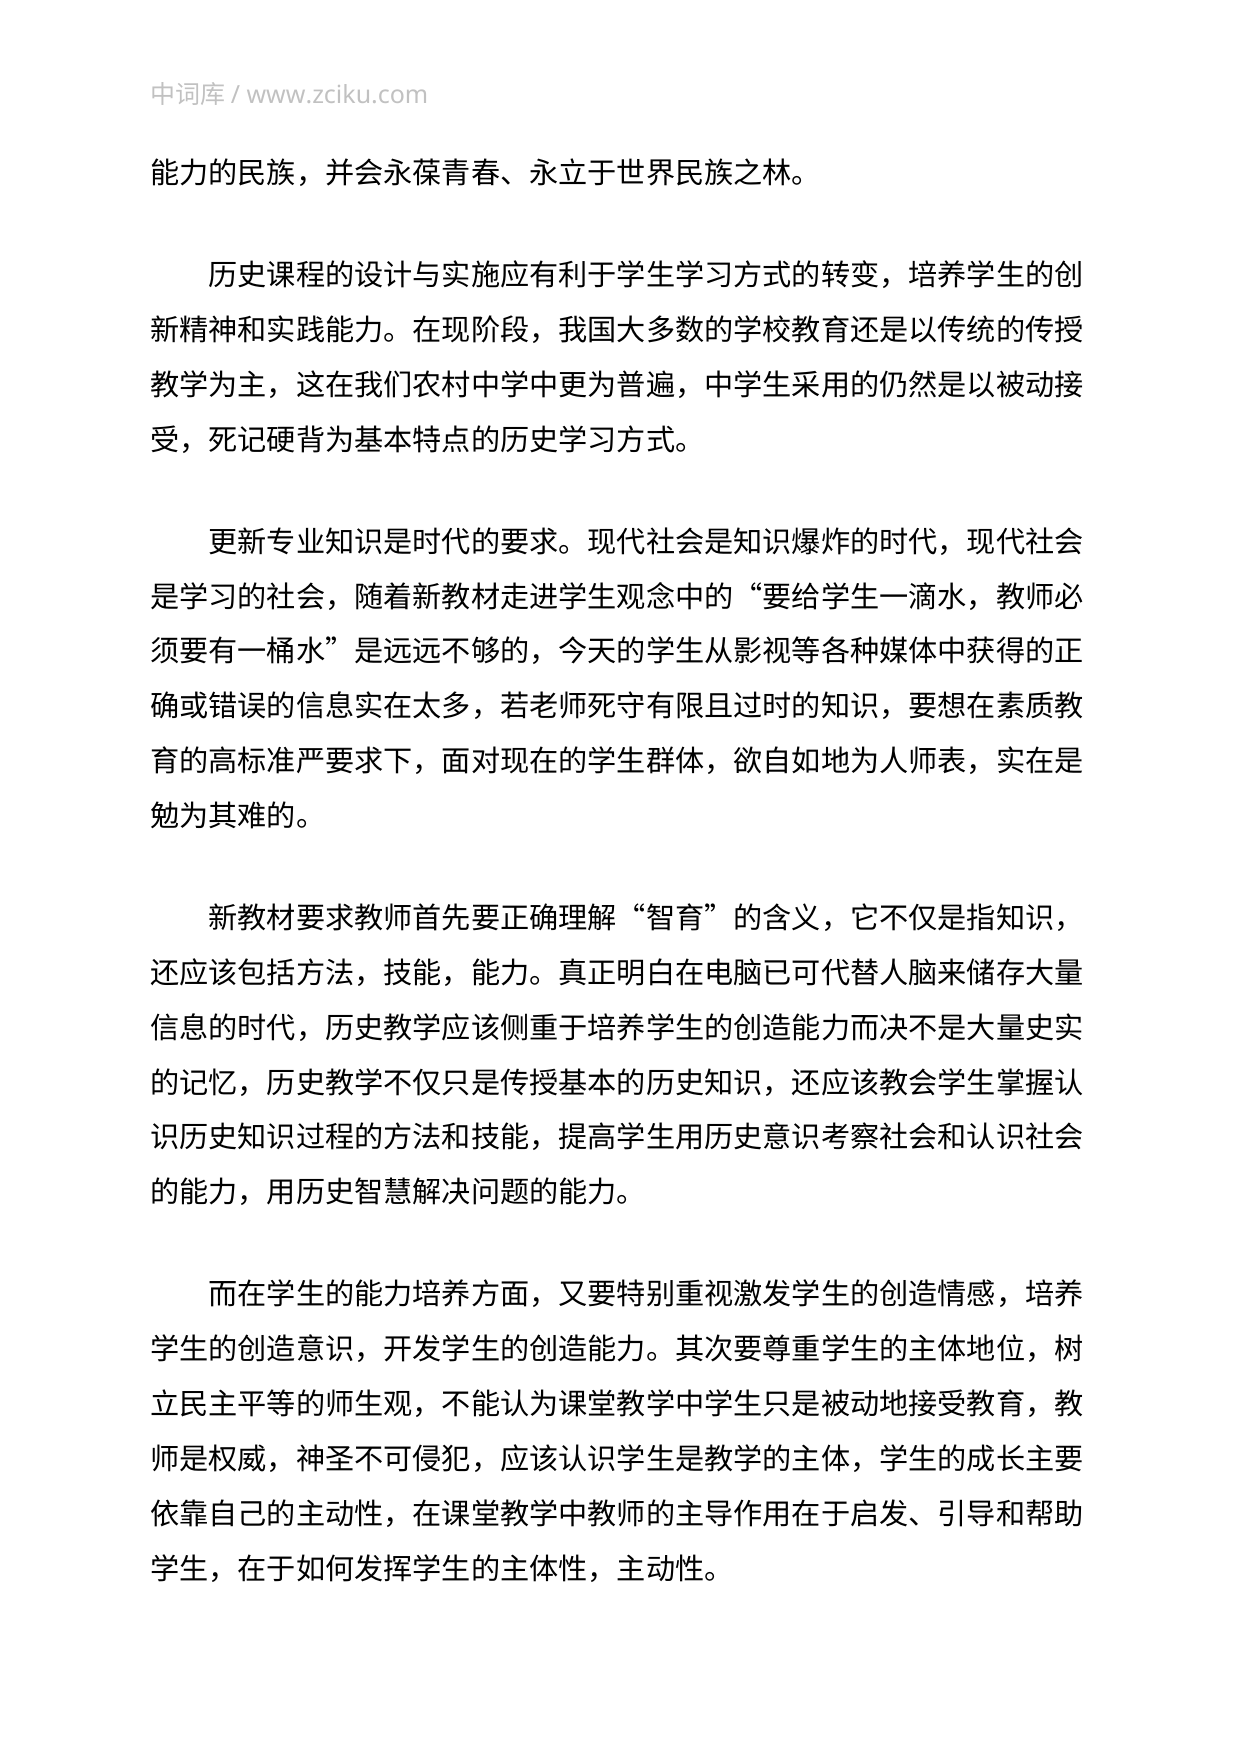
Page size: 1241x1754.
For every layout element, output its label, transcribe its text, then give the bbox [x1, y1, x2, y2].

text 历史课程的设计与实施应有利于学生学习方式的转变，培养学生的创新精神和实践能力。在现阶段，我国大多数的学校教育还是以传统的传授教学为主，这在我们农村中学中更为普遍，中学生采用的仍然是以被动接受，死记硬背为基本特点的历史学习方式。 [150, 252, 1090, 459]
text 而在学生的能力培养方面，又要特别重视激发学生的创造情感，培养学生的创造意识，开发学生的创造能力。其次要尊重学生的主体地位，树立民主平等的师生观，不能认为课堂教学中学生只是被动地接受教育，教师是权威，神圣不可侵犯，应该认识学生是教学的主体，学生的成长主要依靠自己的主动性，在课堂教学中教师的主导作用在于启发、引导和帮助学生，在于如何发挥学生的主体性，主动性。 [150, 1271, 1090, 1587]
text 新教材要求教师首先要正确理解“智育”的含义，它不仅是指知识，还应该包括方法，技能，能力。真正明白在电脑已可代替人脑来储存大量信息的时代，历史教学应该侧重于培养学生的创造能力而决不是大量史实的记忆，历史教学不仅只是传授基本的历史知识，还应该教会学生掌握认识历史知识过程的方法和技能，提高学生用历史意识考察社会和认识社会的能力，用历史智慧解决问题的能力。 [150, 894, 1090, 1211]
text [150, 150, 1090, 192]
text 更新专业知识是时代的要求。现代社会是知识爆炸的时代，现代社会是学习的社会，随着新教材走进学生观念中的“要给学生一滴水，教师必须要有一桶水”是远远不够的，今天的学生从影视等各种媒体中获得的正确或错误的信息实在太多，若老师死守有限且过时的知识，要想在素质教育的高标准严要求下，面对现在的学生群体，欲自如地为人师表，实在是勉为其难的。 [150, 518, 1090, 835]
